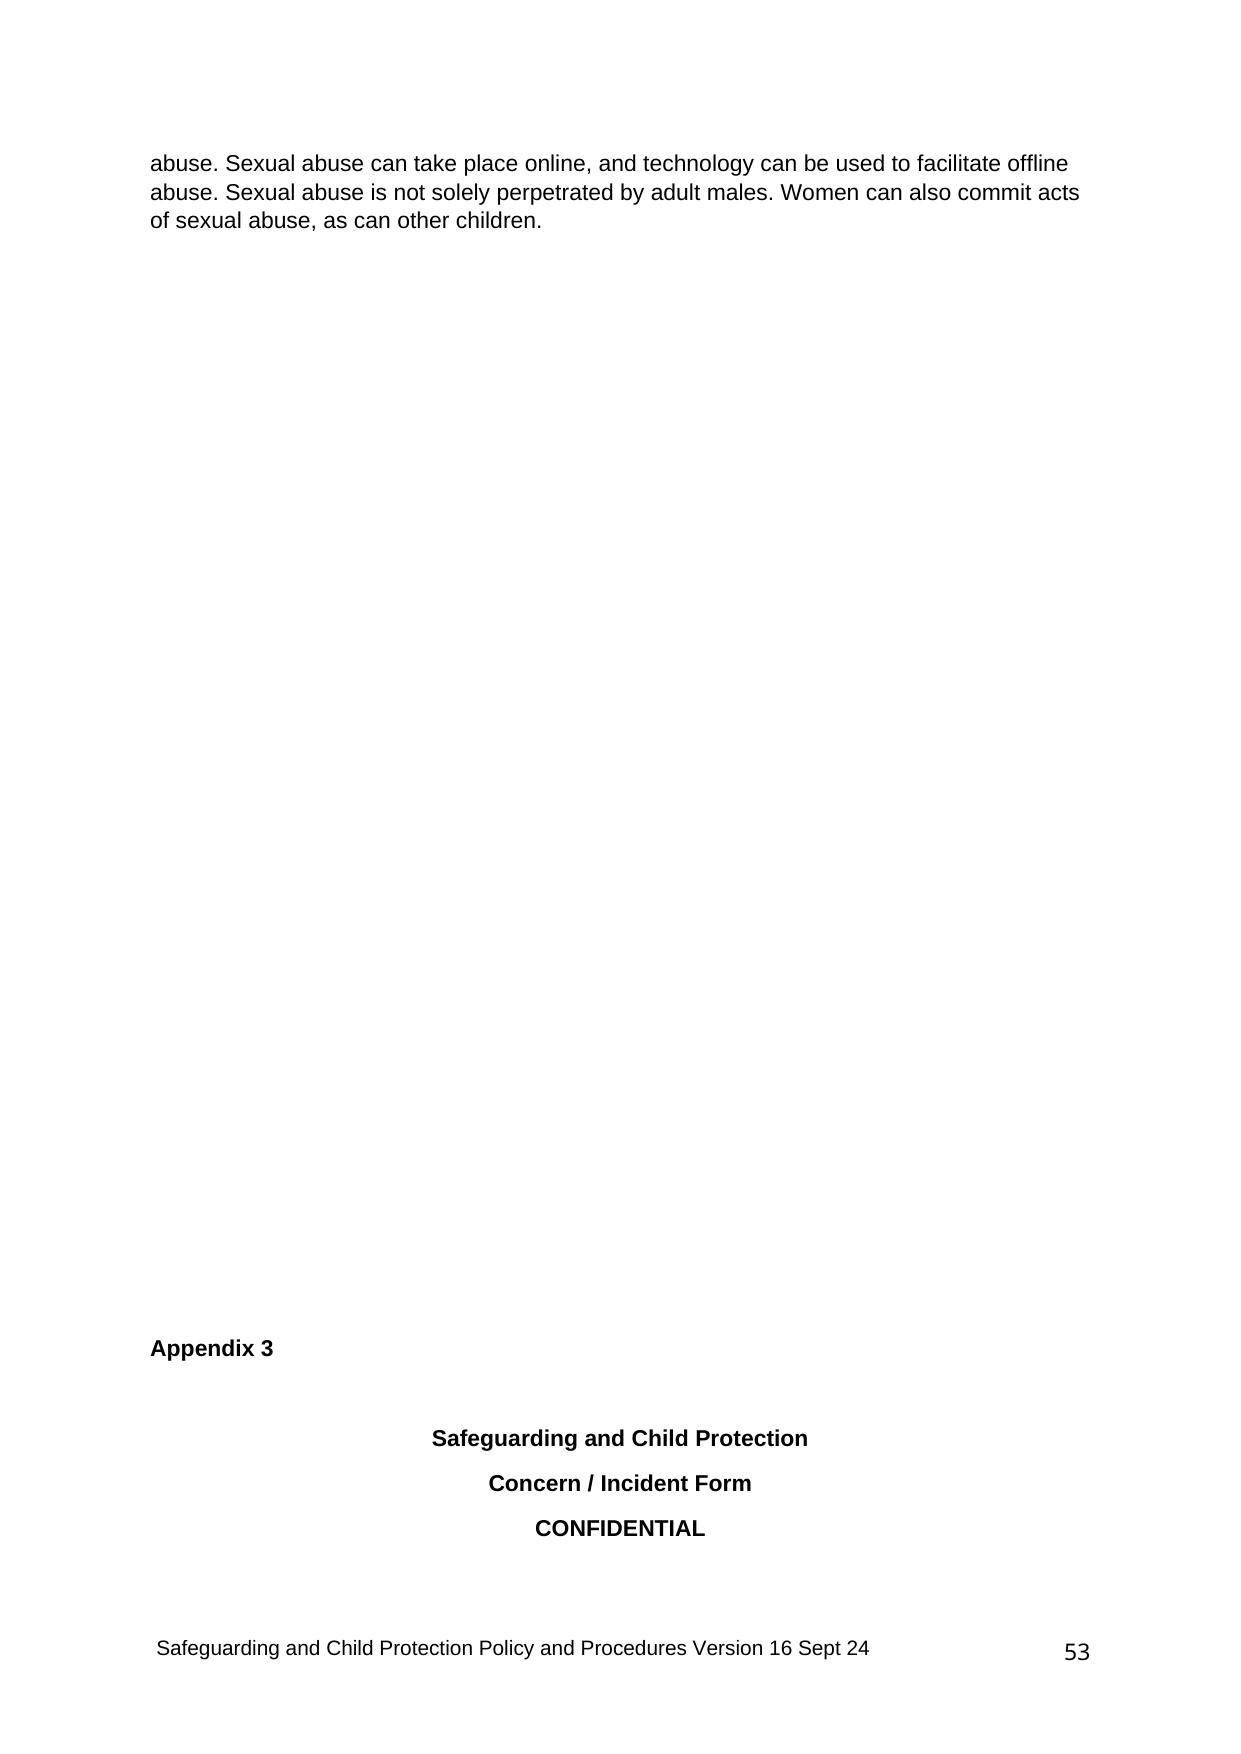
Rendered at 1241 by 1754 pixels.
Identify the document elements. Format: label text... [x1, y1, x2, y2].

text Safeguarding and Child Protection [150, 1425, 1090, 1451]
text Appendix 3 [150, 1334, 1090, 1361]
text Concern / Incident Form [150, 1470, 1090, 1496]
text CONFIDENTIAL [150, 1515, 1090, 1541]
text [150, 150, 1090, 233]
